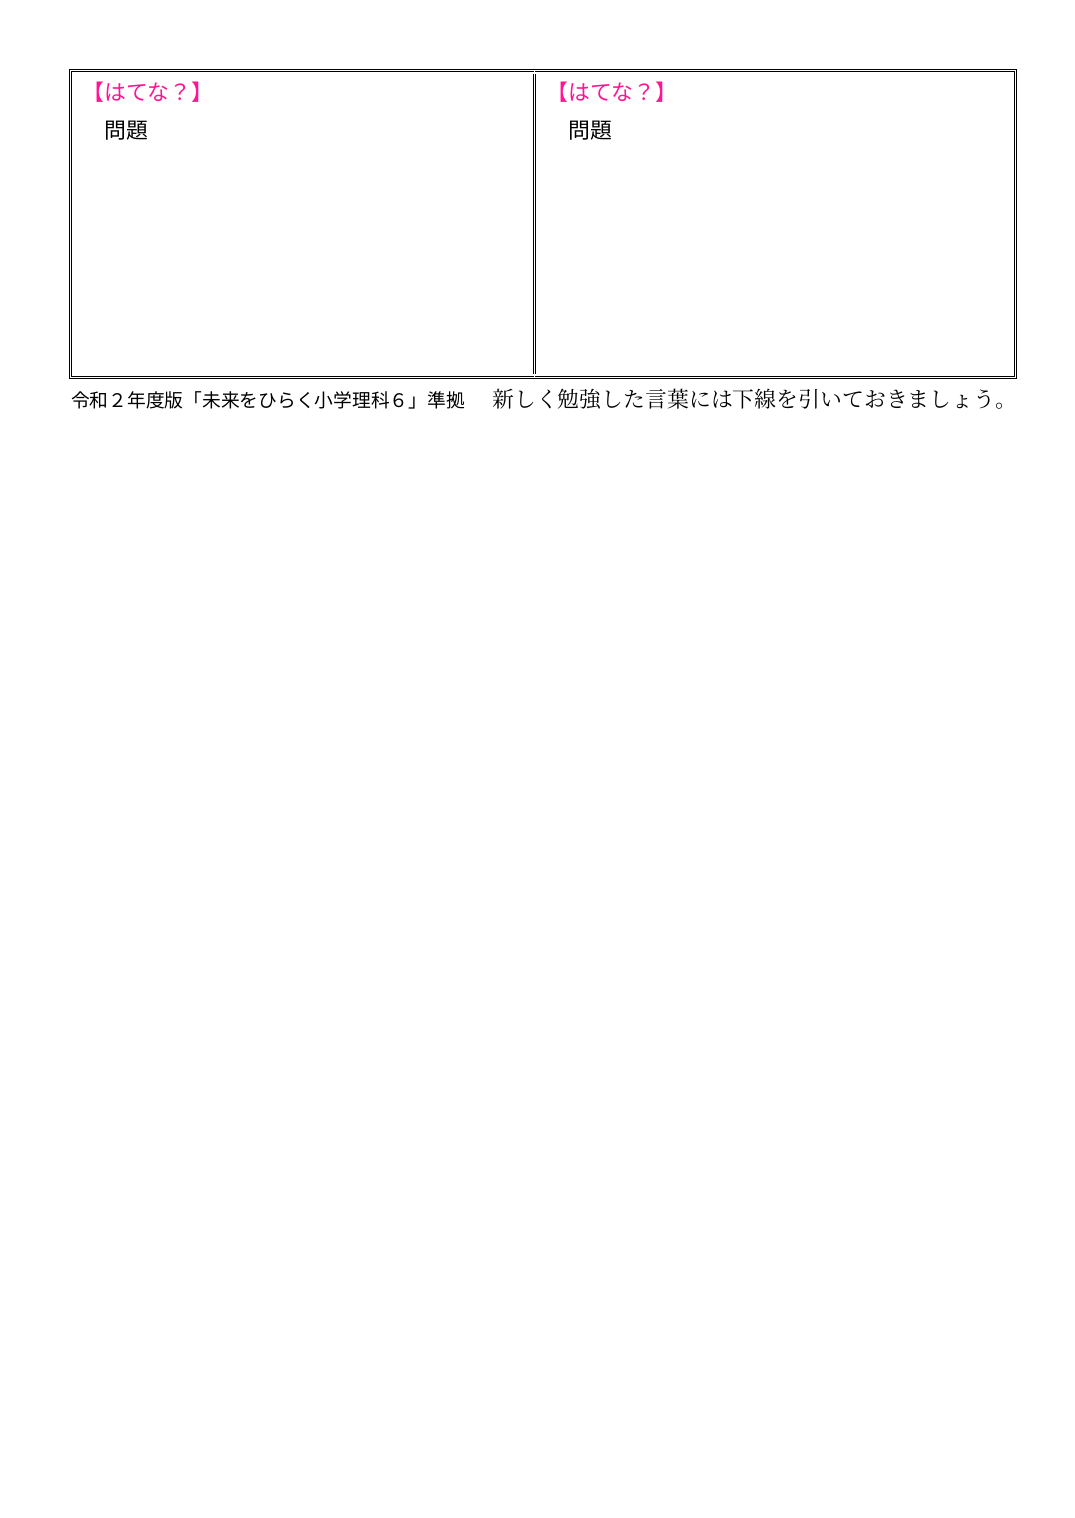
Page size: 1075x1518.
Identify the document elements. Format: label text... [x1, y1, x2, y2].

text 令和２年度版「未来をひらく小学理科６」準拠 新しく勉強した言葉には下線を引いておきましょう。 [71, 379, 1016, 416]
table_cell 【はてな？】 問題 [535, 72, 1014, 376]
table_cell 【はてな？】 問題 [71, 70, 535, 376]
